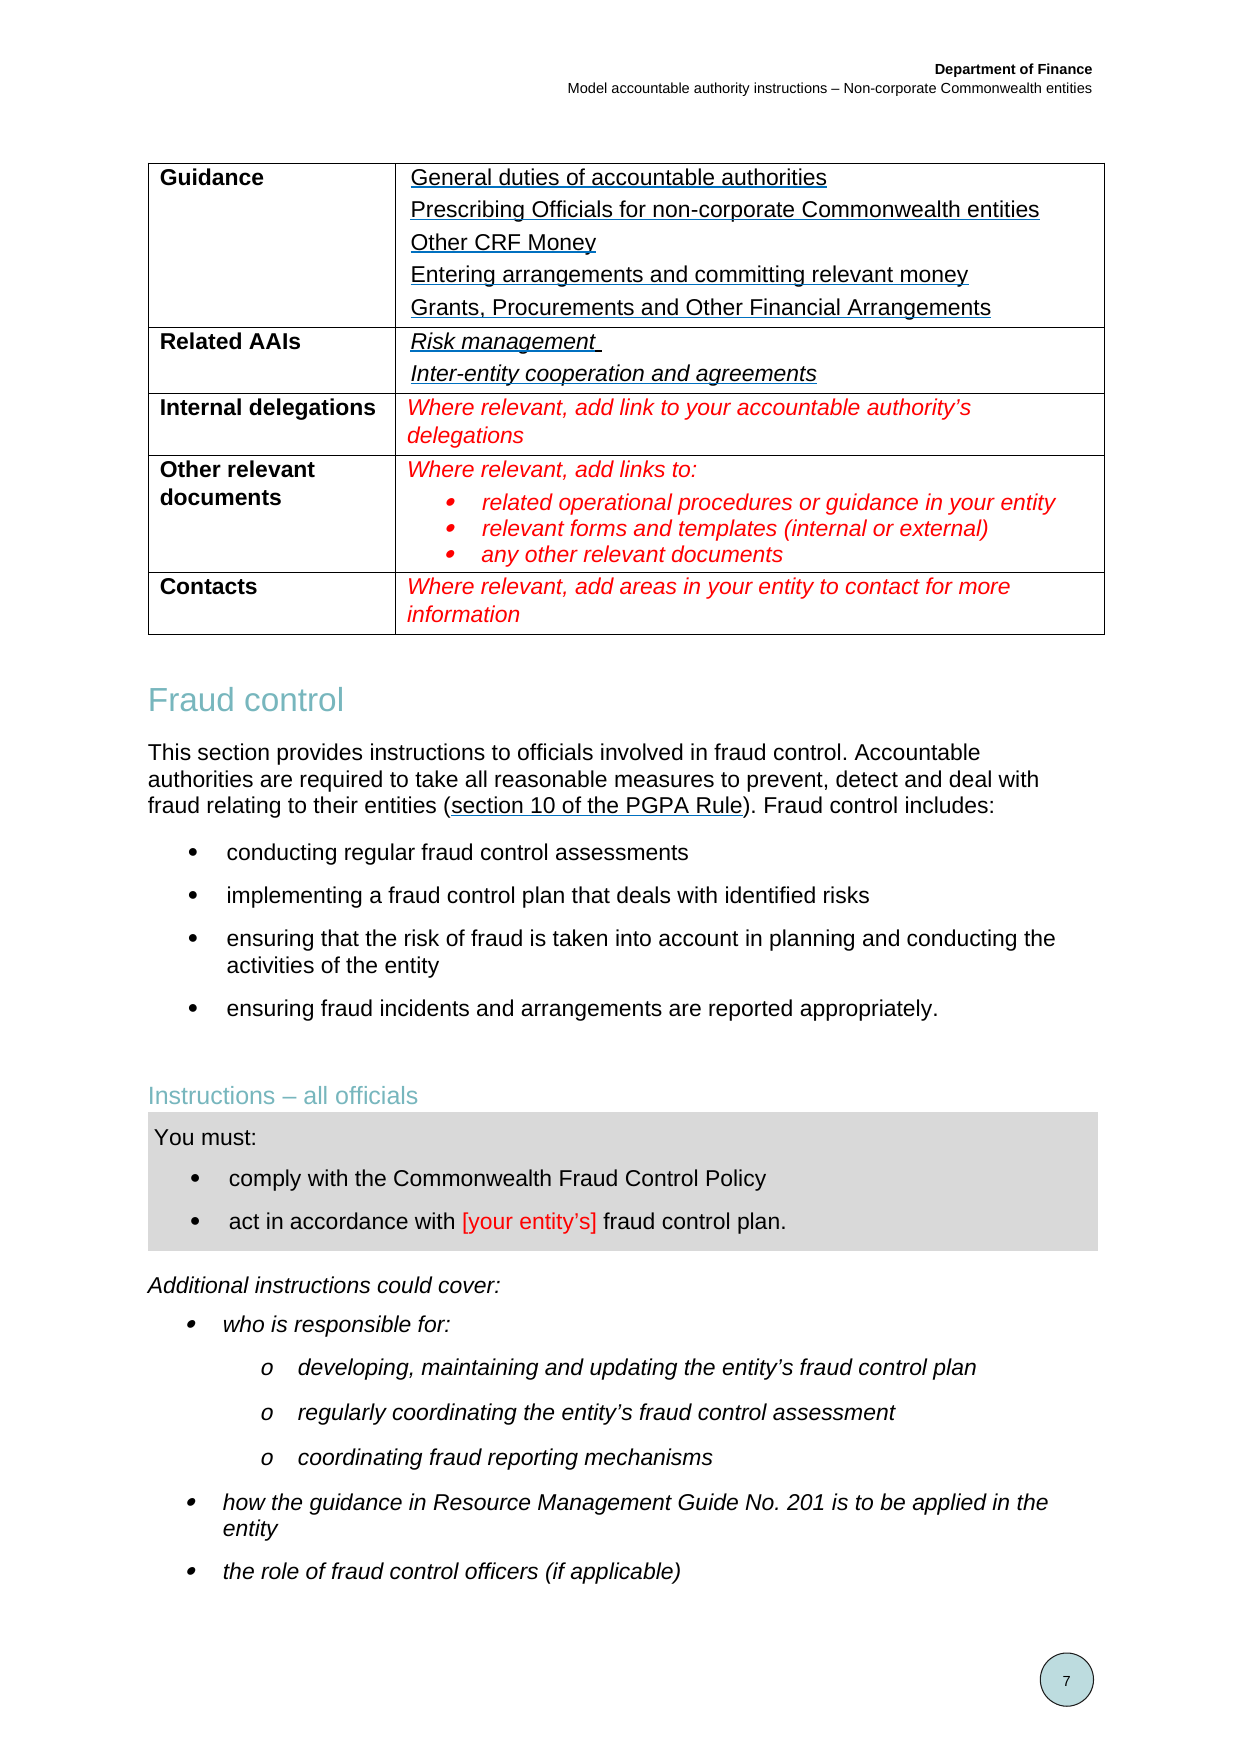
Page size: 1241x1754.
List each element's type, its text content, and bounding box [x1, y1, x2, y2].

text Additional instructions could cover: [148, 1272, 1092, 1298]
list implementing a fraud control plan that deals with identified risks [189, 882, 1092, 908]
list coordinating fraud reporting mechanisms [260, 1444, 1092, 1472]
table_header You must: comply with the Commonwealth Fraud Control Policy act in accordance with [your entity’s] fraud control plan. [148, 1112, 1098, 1251]
table_cell Internal delegations [149, 394, 395, 455]
table_cell Related AAIs [149, 328, 395, 393]
subtitle Instructions – all officials [148, 1081, 1092, 1109]
table_cell Other relevant documents [149, 456, 395, 572]
subtitle Fraud control [148, 680, 1092, 718]
table_cell General duties of accountable authorities Prescribing Officials for non-corporate Commonwealth entities Other CRF Money Entering arrangements and committing relevant money Grants, Procurements and Other Financial Arrangements [396, 164, 1104, 327]
list ensuring that the risk of fraud is taken into account in planning and conducting the activities of the entity [189, 925, 1092, 978]
table_cell Where relevant, add areas in your entity to contact for more information [396, 573, 1104, 634]
list how the guidance in Resource Management Guide No. 201 is to be applied in the entity [185, 1489, 1092, 1542]
list who is responsible for: [185, 1311, 1092, 1337]
list developing, maintaining and updating the entity’s fraud control plan [260, 1354, 1092, 1382]
text This section provides instructions to officials involved in fraud control. Accountable authorities are required to take all reasonable measures to prevent, detect and deal with fraud relating to their entities (section 10 of the PGPA Rule). Fraud control includes: [148, 739, 1092, 818]
table_cell Contacts [149, 573, 395, 634]
list the role of fraud control officers (if applicable) [185, 1558, 1092, 1584]
table_cell Risk management Inter-entity cooperation and agreements [396, 328, 1104, 393]
table_cell Guidance [149, 164, 395, 327]
list conducting regular fraud control assessments [189, 839, 1092, 866]
table_cell Where relevant, add link to your accountable authority’s delegations [396, 394, 1104, 455]
list ensuring fraud incidents and arrangements are reported appropriately. [189, 994, 1092, 1021]
list regularly coordinating the entity’s fraud control assessment [260, 1399, 1092, 1427]
table_cell Where relevant, add links to: related operational procedures or guidance in your entity relevant forms and templates (internal or external) any other relevant documents [396, 456, 1104, 572]
